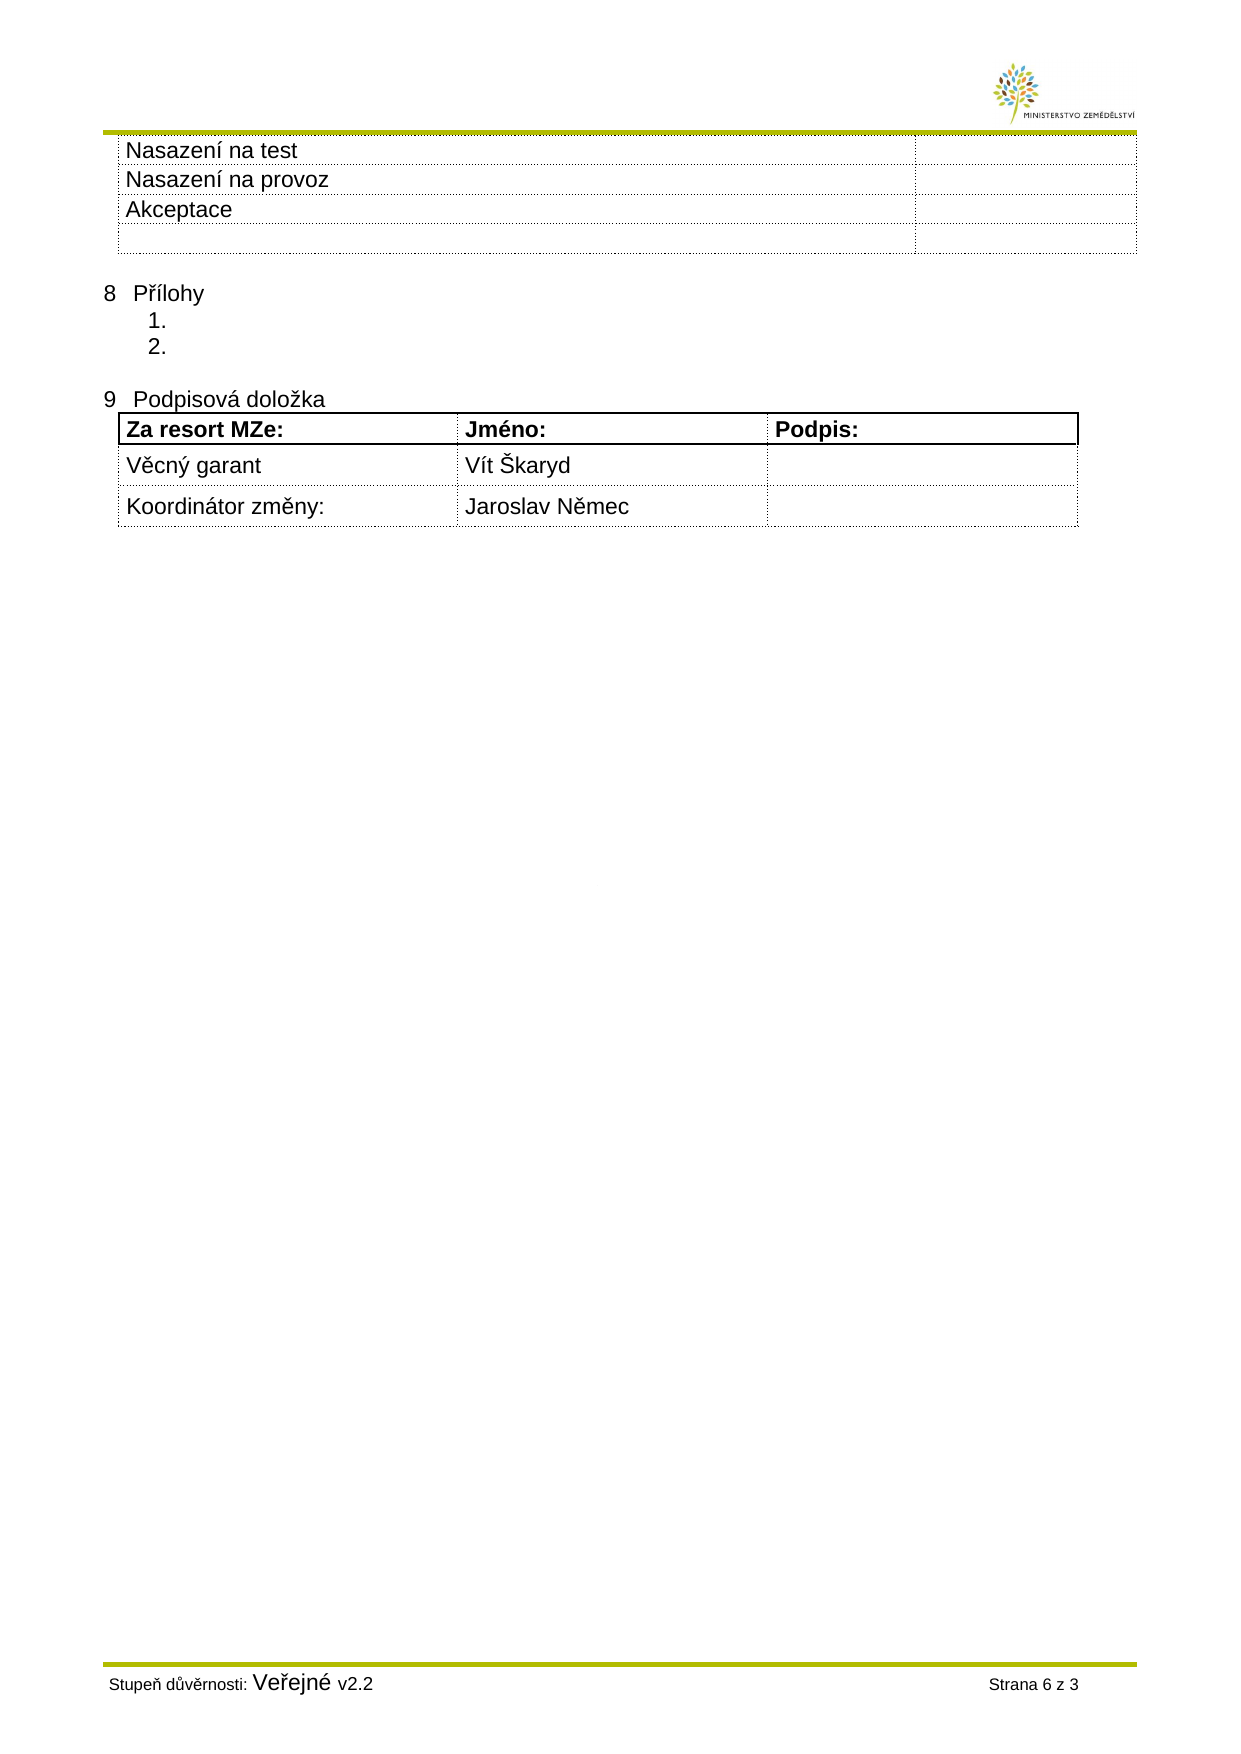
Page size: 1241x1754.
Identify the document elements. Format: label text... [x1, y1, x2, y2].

text 1. [148, 307, 1092, 333]
table_cell Vít Škaryd [458, 445, 768, 485]
subtitle Přílohy [103, 280, 1092, 307]
table_cell [768, 443, 1078, 485]
table_cell Nasazení na provoz [118, 164, 915, 194]
table_cell [915, 223, 1136, 253]
table_header Podpis: [768, 414, 1077, 443]
table_header Za resort MZe: [120, 414, 458, 443]
table_cell Akceptace [118, 194, 915, 223]
table_cell Jaroslav Němec [458, 485, 768, 526]
table_cell [915, 135, 1136, 164]
table_cell Věcný garant [119, 445, 458, 485]
table_cell Koordinátor změny: [119, 485, 458, 526]
table_header Jméno: [458, 414, 768, 443]
picture [991, 59, 1137, 128]
table_cell [915, 194, 1136, 223]
table_cell [118, 223, 915, 253]
table_cell [915, 164, 1136, 194]
table_cell Nasazení na test [118, 135, 915, 164]
table_cell [768, 485, 1078, 526]
subtitle Podpisová doložka [103, 386, 1092, 412]
text 2. [148, 333, 1092, 359]
